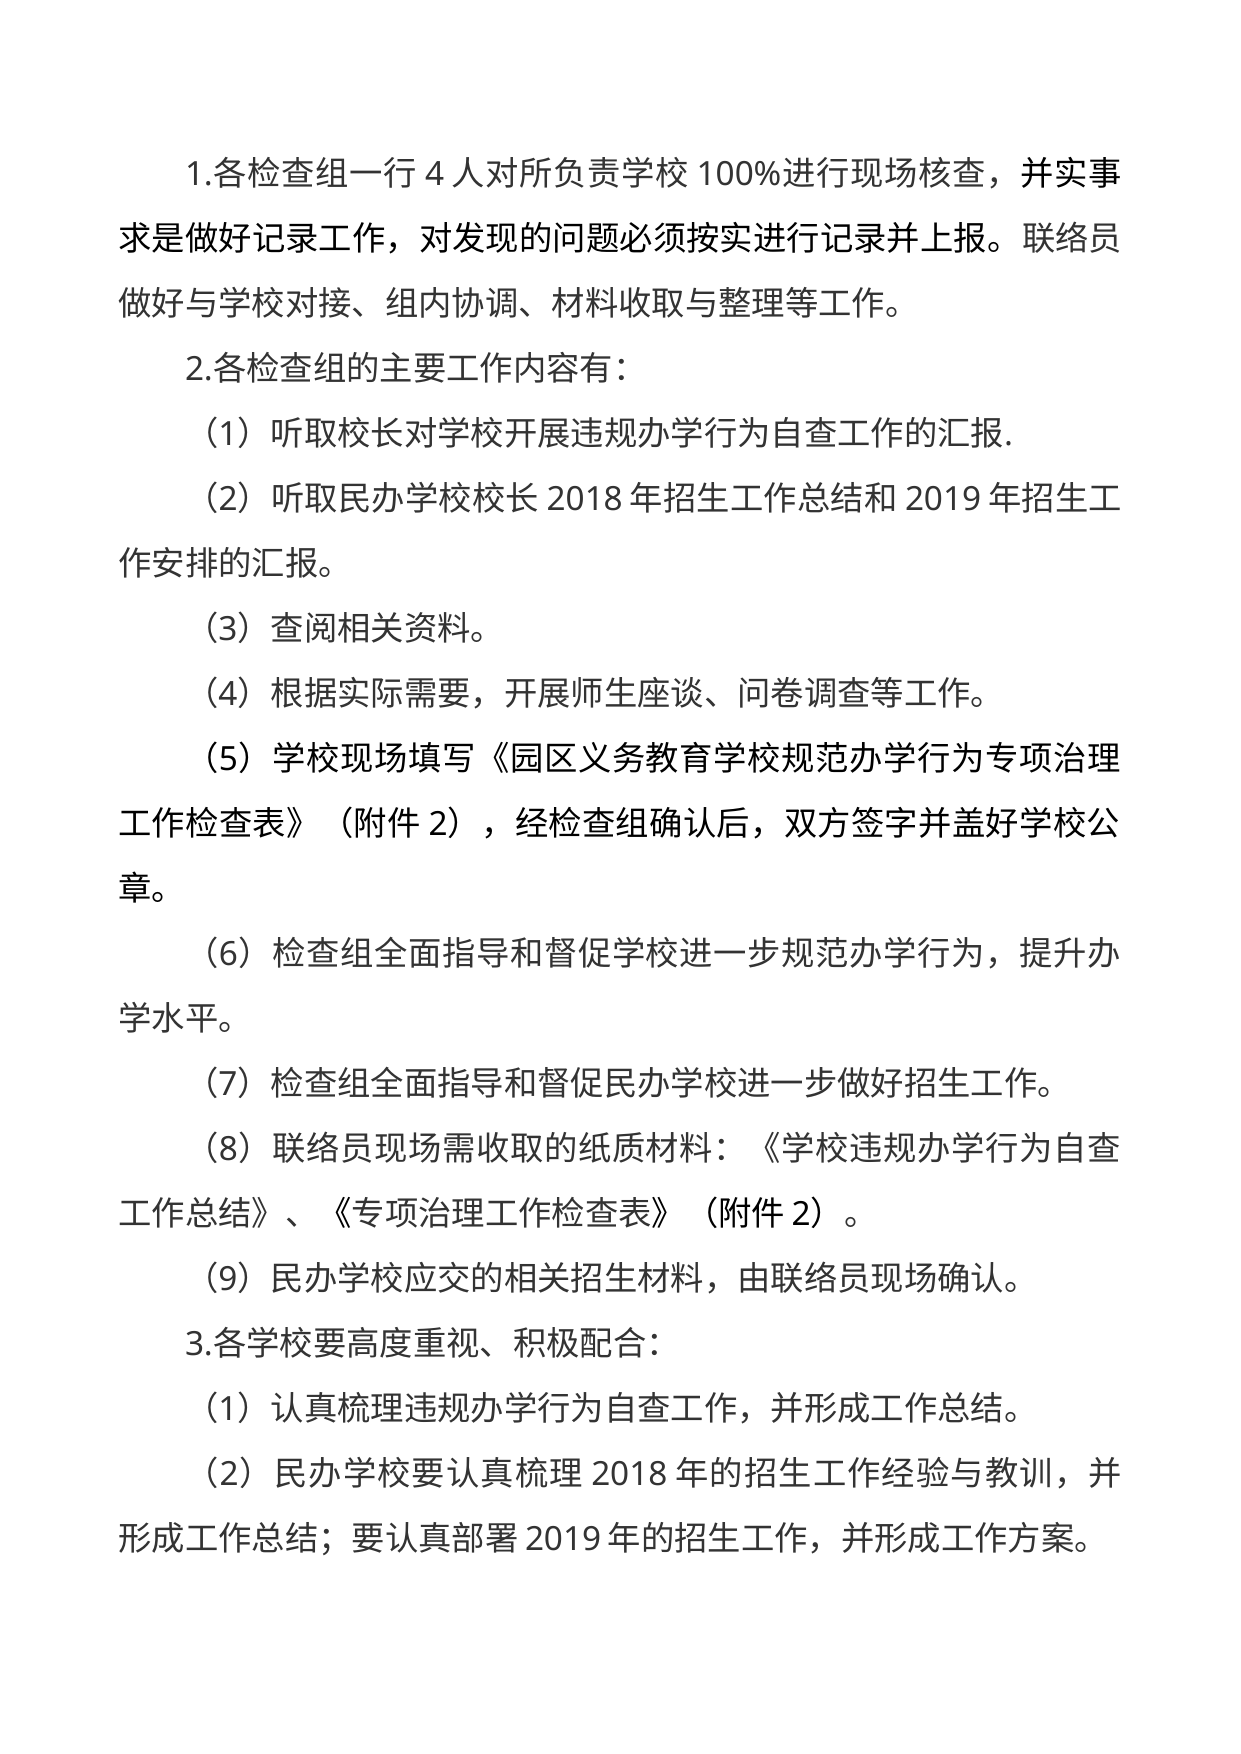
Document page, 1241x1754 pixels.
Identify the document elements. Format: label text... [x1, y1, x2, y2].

text 2.各检查组的主要工作内容有： [118, 333, 1122, 398]
text （3）查阅相关资料。 [118, 593, 1122, 658]
text （4）根据实际需要，开展师生座谈、问卷调查等工作。 [118, 658, 1122, 723]
text （6）检查组全面指导和督促学校进一步规范办学行为，提升办学水平。 [118, 918, 1122, 1048]
text （7）检查组全面指导和督促民办学校进一步做好招生工作。 [118, 1048, 1122, 1113]
text （8）联络员现场需收取的纸质材料：《学校违规办学行为自查工作总结》、《专项治理工作检查表》（附件2）。 [118, 1113, 1122, 1243]
text （2）听取民办学校校长2018年招生工作总结和2019年招生工作安排的汇报。 [118, 463, 1122, 593]
text 3.各学校要高度重视、积极配合： [118, 1308, 1122, 1373]
text （1）听取校长对学校开展违规办学行为自查工作的汇报. [118, 398, 1122, 463]
text （2）民办学校要认真梳理2018年的招生工作经验与教训，并形成工作总结；要认真部署2019年的招生工作，并形成工作方案。 [118, 1438, 1122, 1568]
text （1）认真梳理违规办学行为自查工作，并形成工作总结。 [118, 1373, 1122, 1438]
text （5）学校现场填写《园区义务教育学校规范办学行为专项治理工作检查表》（附件2），经检查组确认后，双方签字并盖好学校公章。 [118, 723, 1122, 918]
text 1.各检查组一行4人对所负责学校100%进行现场核查，并实事求是做好记录工作，对发现的问题必须按实进行记录并上报。联络员做好与学校对接、组内协调、材料收取与整理等工作。 [118, 138, 1122, 333]
text （9）民办学校应交的相关招生材料，由联络员现场确认。 [118, 1243, 1122, 1308]
